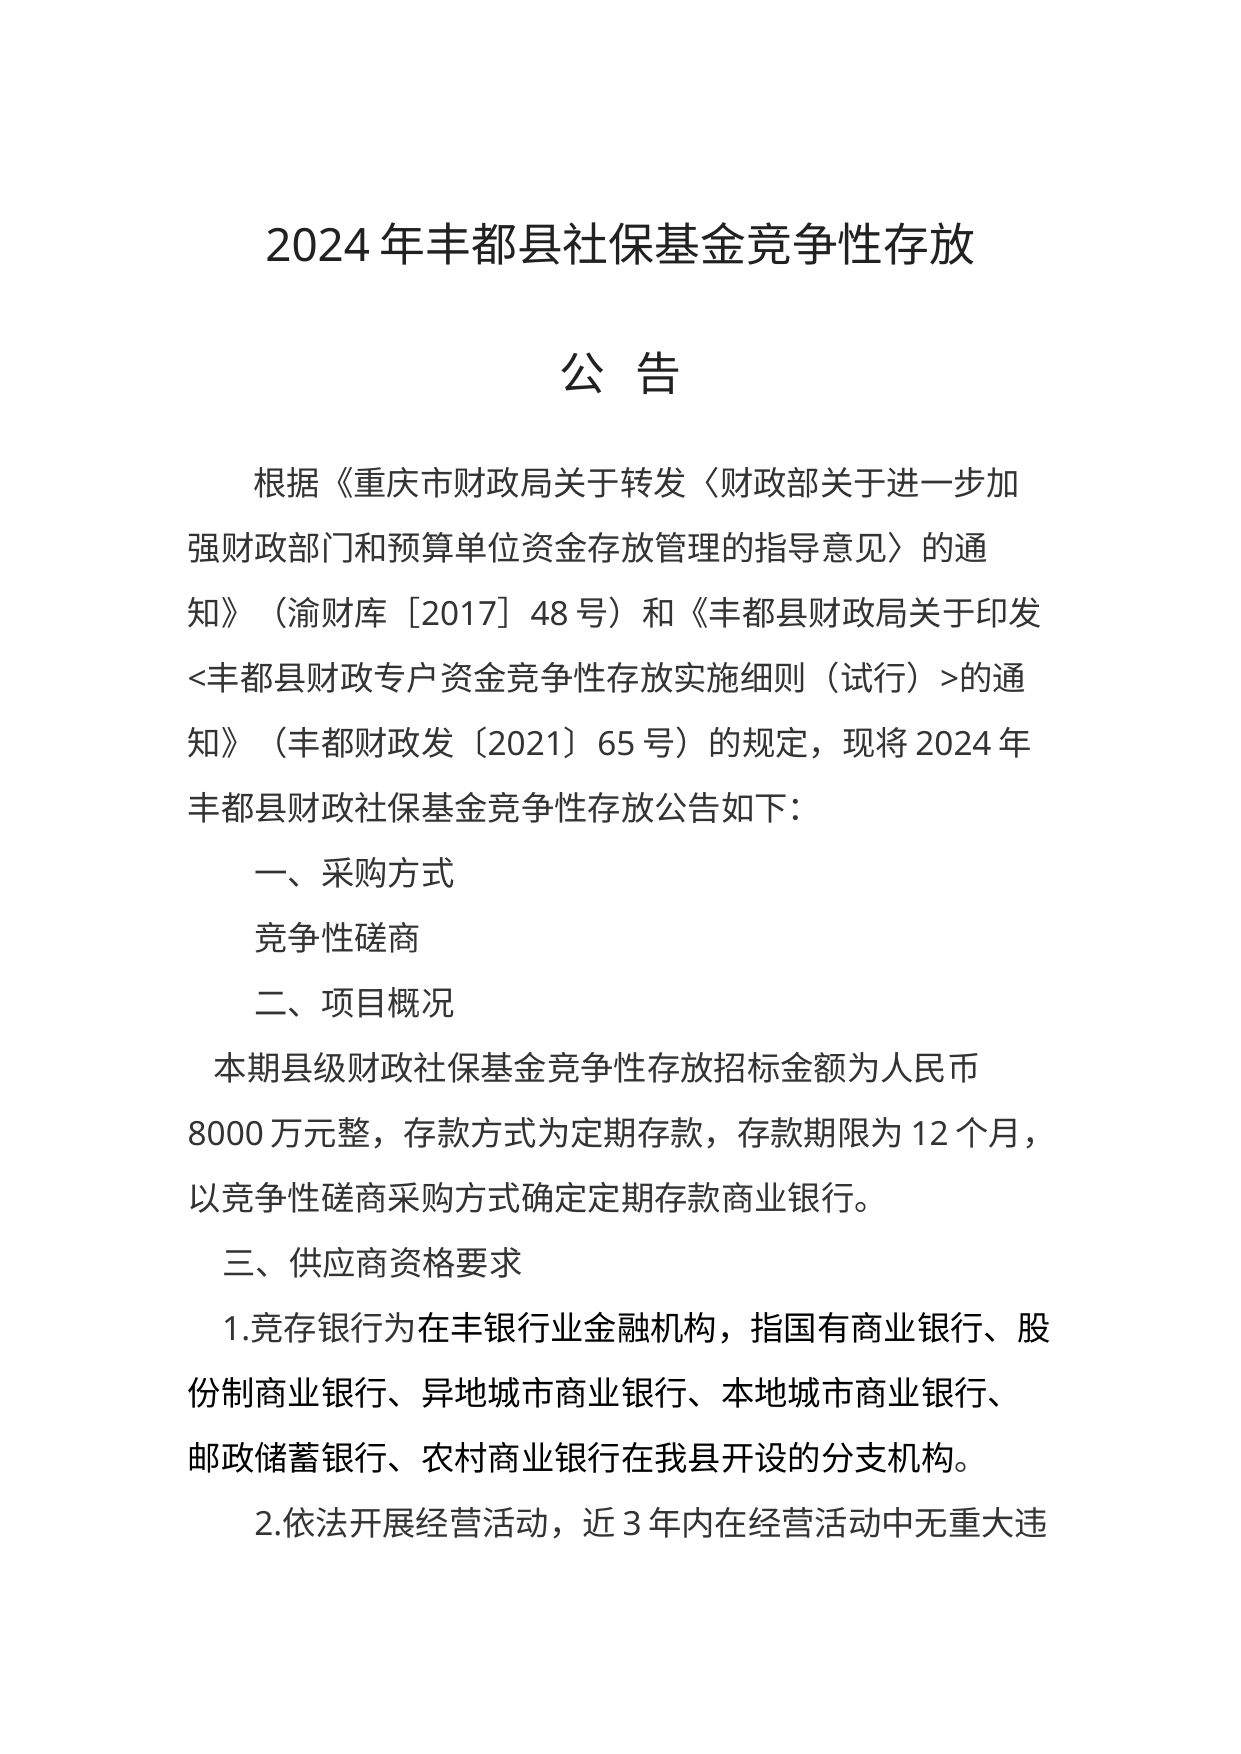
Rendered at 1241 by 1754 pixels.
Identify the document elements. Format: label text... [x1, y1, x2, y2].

text 竞争性磋商 [187, 904, 1053, 969]
text 二、项目概况 本期县级财政社保基金竞争性存放招标金额为人民币8000万元整，存款方式为定期存款，存款期限为12个月，以竞争性磋商采购方式确定定期存款商业银行。 三、供应商资格要求 1.竞存银行为在丰银行业金融机构，指国有商业银行、股份制商业银行、异地城市商业银行、本地城市商业银行、邮政储蓄银行、农村商业银行在我县开设的分支机构。 [187, 969, 1053, 1489]
text 公 告 [187, 322, 1053, 419]
text 一、采购方式 [187, 839, 1053, 904]
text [187, 1489, 1053, 1554]
text 2024年丰都县社保基金竞争性存放 [187, 193, 1053, 291]
text 根据《重庆市财政局关于转发〈财政部关于进一步加强财政部门和预算单位资金存放管理的指导意见〉的通知》（渝财库［2017］48号）和《丰都县财政局关于印发<丰都县财政专户资金竞争性存放实施细则（试行）>的通知》（丰都财政发〔2021〕65号）的规定，现将2024年丰都县财政社保基金竞争性存放公告如下： [187, 449, 1053, 839]
